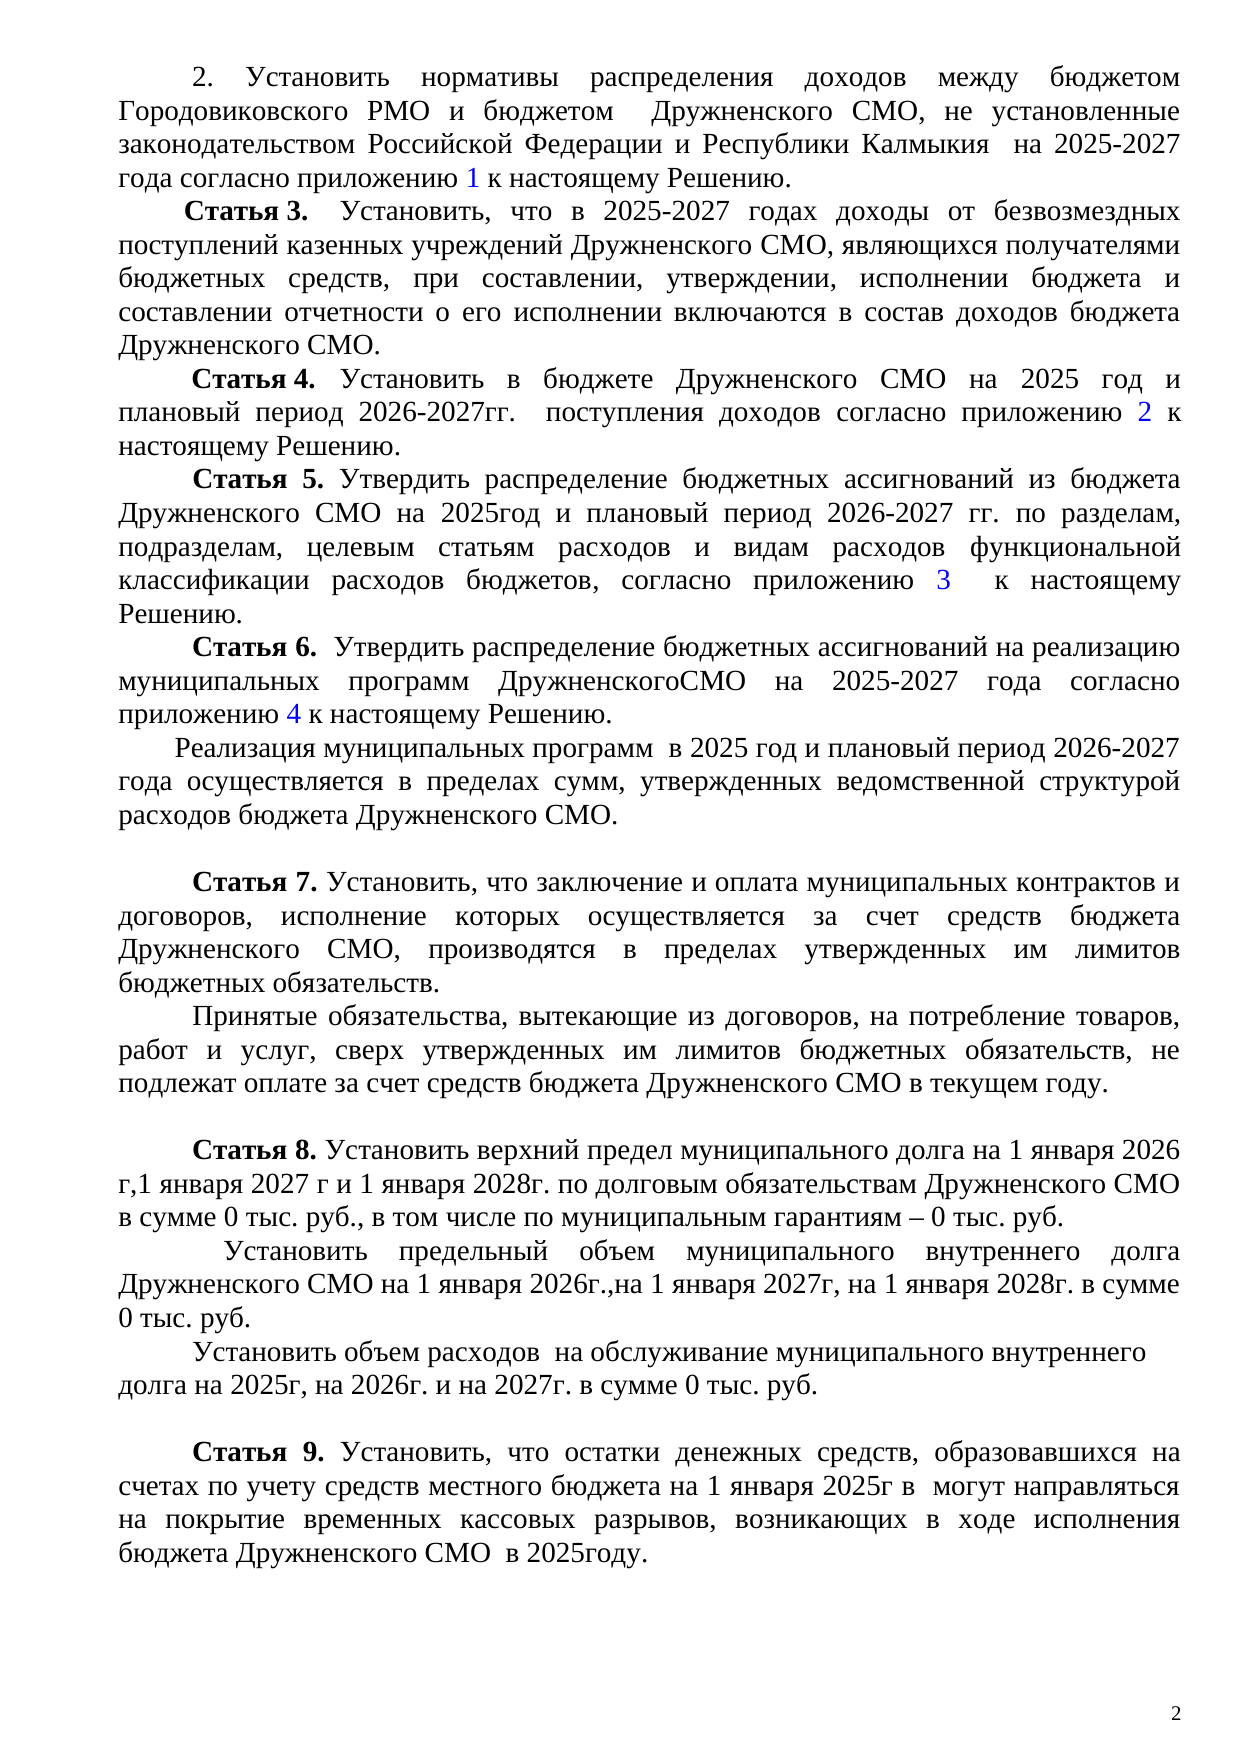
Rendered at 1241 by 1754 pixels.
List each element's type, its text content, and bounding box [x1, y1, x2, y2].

text Реализация муниципальных программ в 2025 год и плановый период 2026-2027 года осуществляется в пределах сумм, утвержденных ведомственной структурой расходов бюджета Дружненского СМО. [118, 730, 1181, 831]
text Статья 9. Установить, что остатки денежных средств, образовавшихся на счетах по учету средств местного бюджета на 1 января 2025г в могут направляться на покрытие временных кассовых разрывов, возникающих в ходе исполнения бюджета Дружненского СМО в 2025году. [118, 1434, 1181, 1568]
text Статья 8. Установить верхний предел муниципального долга на 1 января 2026 г,1 января 2027 г и 1 января 2028г. по долговым обязательствам Дружненского СМО в сумме 0 тыс. руб., в том числе по муниципальным гарантиям – 0 тыс. руб. [118, 1132, 1181, 1233]
text Статья 4. Установить в бюджете Дружненского СМО на 2025 год и плановый период 2026-2027гг. поступления доходов согласно приложению 2 к настоящему Решению. [118, 361, 1181, 462]
list 2. Установить нормативы распределения доходов между бюджетом Городовиковского РМО и бюджетом Дружненского СМО, не установленные законодательством Российской Федерации и Республики Калмыкия на 2025-2027 года согласно приложению 1 к настоящему Решению. [118, 59, 1181, 193]
text Статья 7. Установить, что заключение и оплата муниципальных контрактов и договоров, исполнение которых осуществляется за счет средств бюджета Дружненского СМО, производятся в пределах утвержденных им лимитов бюджетных обязательств. [118, 864, 1181, 998]
text Установить объем расходов на обслуживание муниципального внутреннего долга на 2025г, на 2026г. и на 2027г. в сумме 0 тыс. руб. [118, 1334, 1181, 1401]
text Статья 5. Утвердить распределение бюджетных ассигнований из бюджета Дружненского СМО на 2025год и плановый период 2026-2027 гг. по разделам, подразделам, целевым статьям расходов и видам расходов функциональной классификации расходов бюджетов, согласно приложению 3 к настоящему Решению. [118, 462, 1181, 629]
text Статья 3. Установить, что в 2025-2027 годах доходы от безвозмездных поступлений казенных учреждений Дружненского СМО, являющихся получателями бюджетных средств, при составлении, утверждении, исполнении бюджета и составлении отчетности о его исполнении включаются в состав доходов бюджета Дружненского СМО. [118, 193, 1181, 361]
text Установить предельный объем муниципального внутреннего долга Дружненского СМО на 1 января 2026г.,на 1 января 2027г, на 1 января 2028г. в сумме 0 тыс. руб. [118, 1233, 1181, 1334]
text Статья 6. Утвердить распределение бюджетных ассигнований на реализацию муниципальных программ ДружненскогоСМО на 2025-2027 года согласно приложению 4 к настоящему Решению. [118, 629, 1181, 730]
text Принятые обязательства, вытекающие из договоров, на потребление товаров, работ и услуг, сверх утвержденных им лимитов бюджетных обязательств, не подлежат оплате за счет средств бюджета Дружненского СМО в текущем году. [118, 998, 1181, 1099]
